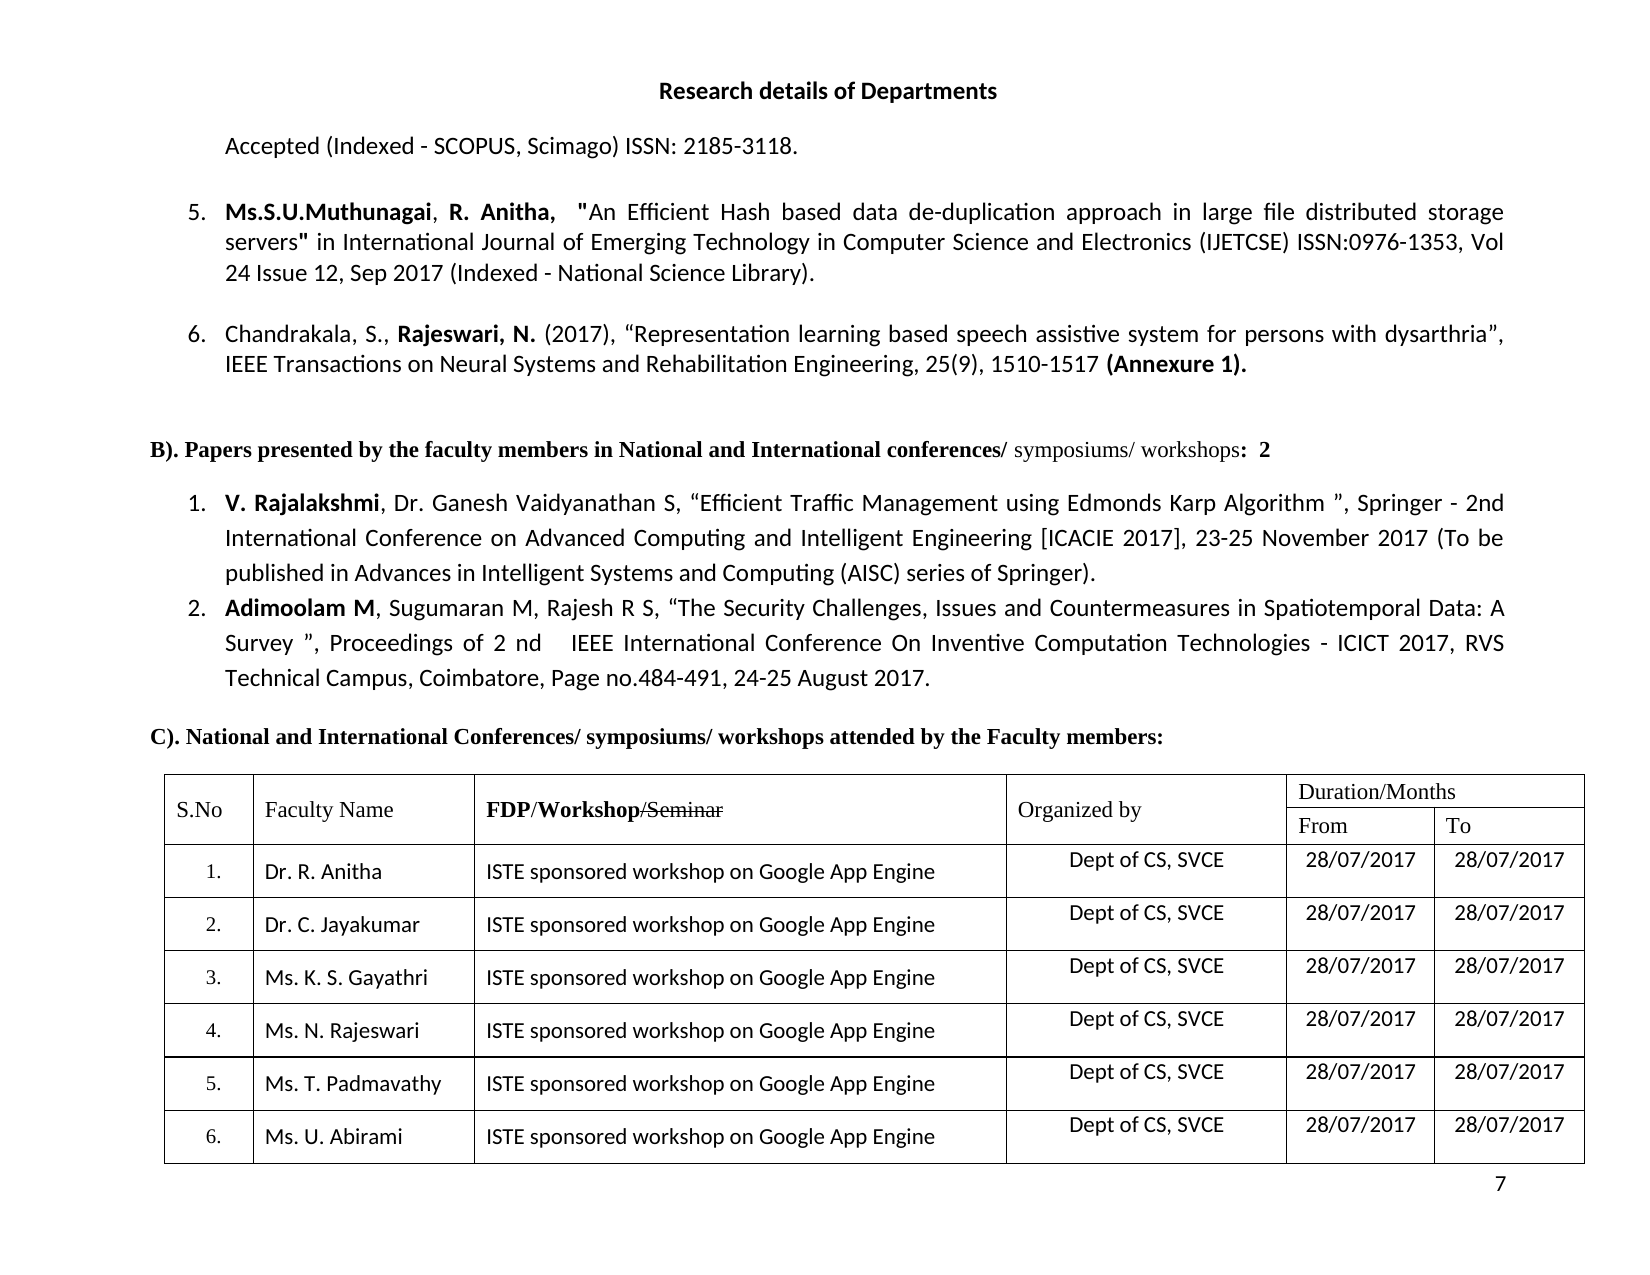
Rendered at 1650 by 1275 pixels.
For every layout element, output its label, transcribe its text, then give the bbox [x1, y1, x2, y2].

table_cell Ms. K. S. Gayathri [254, 951, 474, 1003]
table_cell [475, 1058, 1006, 1109]
table_cell Ms. N. Rajeswari [254, 1004, 474, 1056]
table_cell ISTE sponsored workshop on Google App Engine [475, 1004, 1006, 1056]
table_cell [475, 1111, 1006, 1163]
table_cell 28/07/2017 [1435, 1004, 1584, 1056]
table_cell 28/07/2017 [1435, 1058, 1584, 1109]
table_cell Dept of CS, SVCE [1007, 898, 1286, 950]
table_cell 28/07/2017 [1287, 951, 1434, 1003]
table_cell 28/07/2017 [1287, 898, 1434, 950]
table_cell 28/07/2017 [1287, 1004, 1434, 1056]
table_cell [165, 1058, 253, 1109]
table_cell 28/07/2017 [1435, 898, 1584, 950]
table_cell ISTE sponsored workshop on Google App Engine [475, 845, 1006, 897]
table_cell ISTE sponsored workshop on Google App Engine [475, 898, 1006, 950]
table_cell 28/07/2017 [1287, 1111, 1434, 1163]
table_cell [165, 951, 253, 1003]
table_cell [165, 1111, 253, 1163]
table_cell Dept of CS, SVCE [1007, 951, 1286, 1003]
list Ms.S.U.Muthunagai, R. Anitha, "An Efficient Hash based data de-duplication approach in large file distributed storage servers" in International Journal of Emerging Technology in Computer Science and Electronics (IJETCSE) ISSN:0976-1353, Vol 24 Issue 12, Sep 2017 (Indexed - National Science Library). [187, 196, 1506, 287]
table_cell Dr. C. Jayakumar [254, 898, 474, 950]
table_cell Ms. U. Abirami [254, 1111, 474, 1163]
table_cell From [1287, 808, 1434, 844]
table_cell 28/07/2017 [1287, 845, 1434, 897]
table_cell Dept of CS, SVCE [1007, 845, 1286, 897]
table_cell [165, 1004, 253, 1056]
table_cell Dept of CS, SVCE [1007, 1058, 1286, 1109]
table_cell [165, 845, 253, 897]
text C). National and International Conferences/ symposiums/ workshops attended by the Faculty members: [150, 723, 1506, 749]
table_header Faculty Name [254, 775, 474, 844]
table_cell To [1435, 808, 1584, 844]
table_cell Dept of CS, SVCE [1007, 1111, 1286, 1163]
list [187, 130, 1506, 161]
table_cell Dr. R. Anitha [254, 845, 474, 897]
table_cell Dept of CS, SVCE [1007, 1004, 1286, 1056]
table_cell ISTE sponsored workshop on Google App Engine [475, 951, 1006, 1003]
table_cell 28/07/2017 [1435, 1111, 1584, 1163]
table_cell [165, 898, 253, 950]
list V. Rajalakshmi, Dr. Ganesh Vaidyanathan S, “Efficient Traffic Management using Edmonds Karp Algorithm ”, Springer - 2nd International Conference on Advanced Computing and Intelligent Engineering [ICACIE 2017], 23-25 November 2017 (To be published in Advances in Intelligent Systems and Computing (AISC) series of Springer). [187, 487, 1506, 587]
table_header Duration/Months [1287, 775, 1584, 807]
list Adimoolam M, Sugumaran M, Rajesh R S, “The Security Challenges, Issues and Countermeasures in Spatiotemporal Data: A Survey ”, Proceedings of 2 nd IEEE International Conference On Inventive Computation Technologies - ICICT 2017, RVS Technical Campus, Coimbatore, Page no.484-491, 24-25 August 2017. [187, 592, 1506, 692]
table_header S.No [165, 775, 253, 844]
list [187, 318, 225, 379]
table_cell 28/07/2017 [1435, 951, 1584, 1003]
text B). Papers presented by the faculty members in National and International conferences/ symposiums/ workshops: 2 [150, 436, 1525, 462]
table_cell 28/07/2017 [1287, 1058, 1434, 1109]
table_cell Ms. T. Padmavathy [254, 1058, 474, 1109]
table_header Organized by [1007, 775, 1286, 844]
table_header FDP/Workshop/Seminar [475, 775, 1006, 844]
table_cell 28/07/2017 [1435, 845, 1584, 897]
